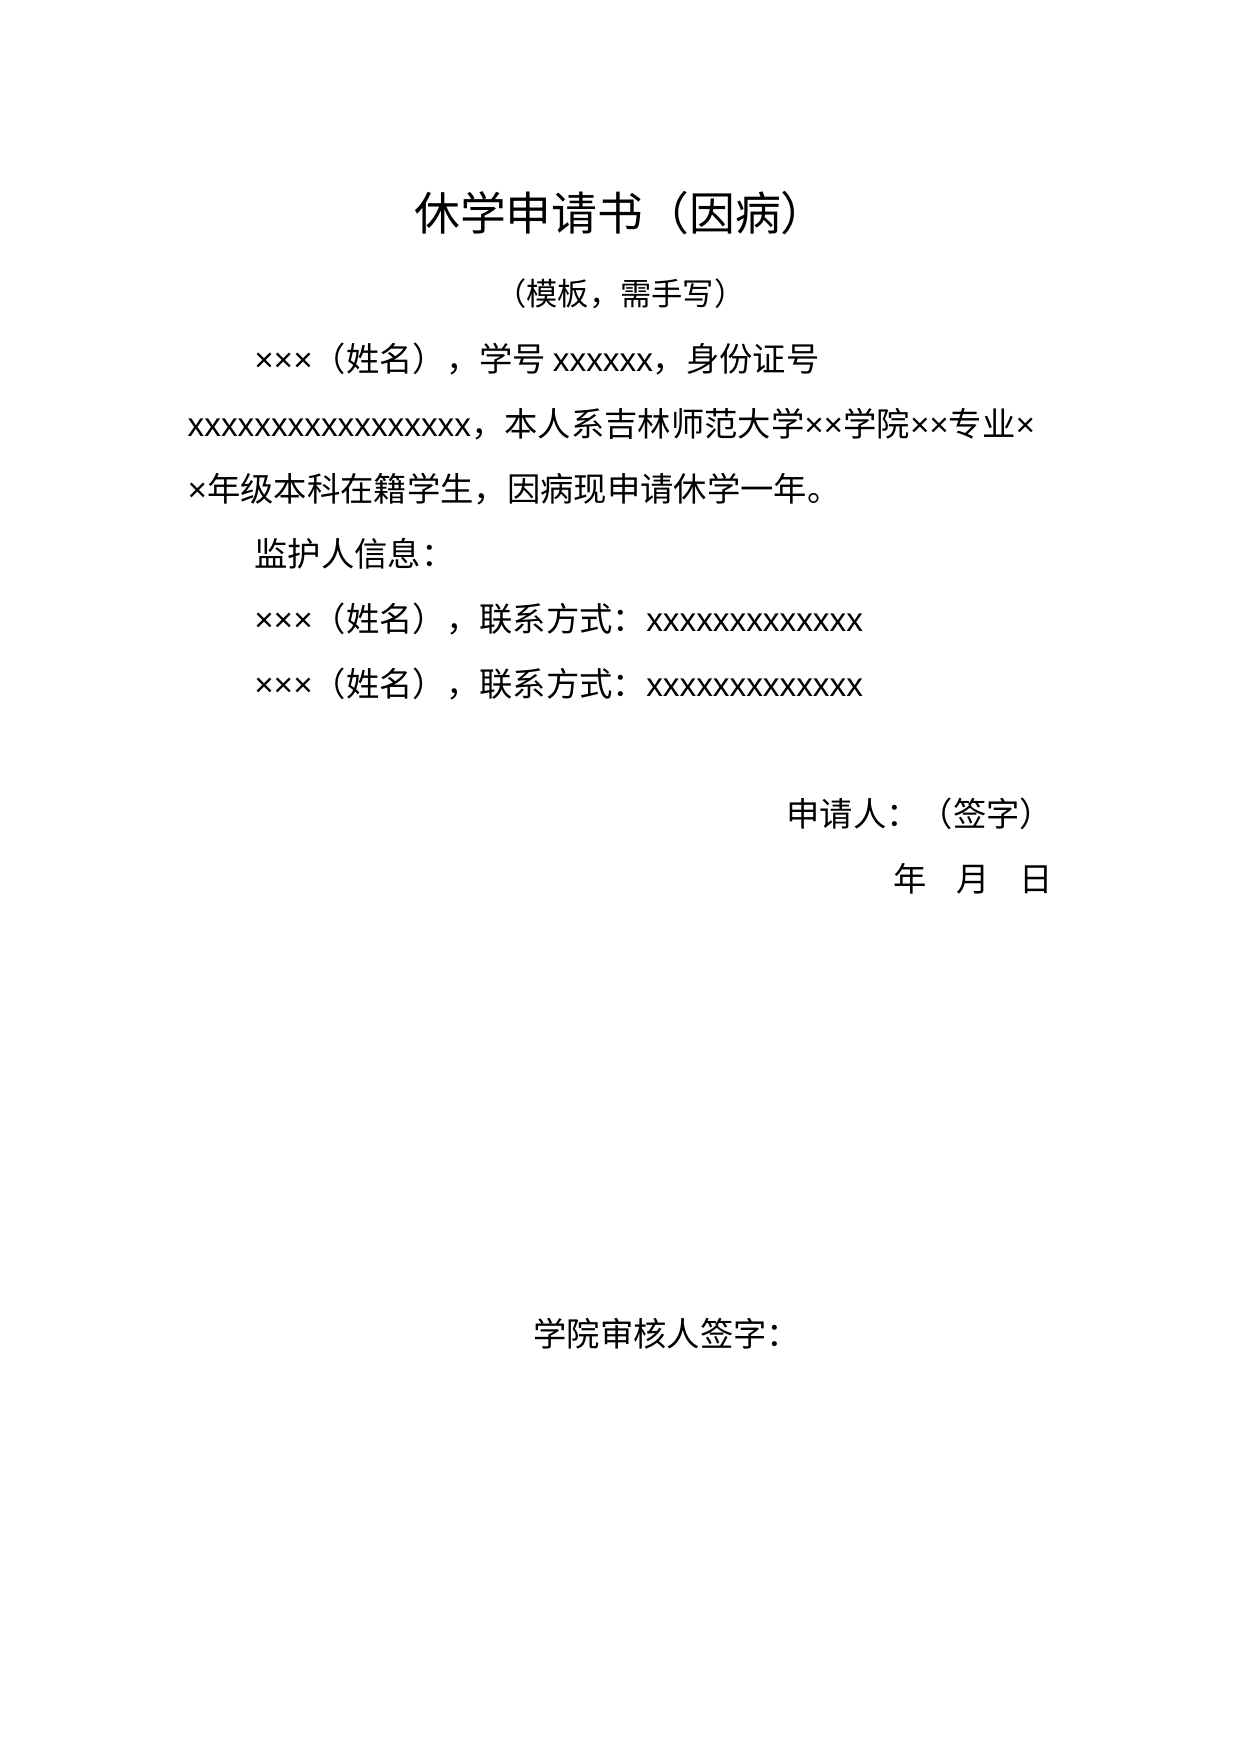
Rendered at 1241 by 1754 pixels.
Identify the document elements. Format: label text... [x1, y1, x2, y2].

text 申请人：（签字） [187, 779, 1053, 844]
text 休学申请书（因病） [187, 162, 1053, 259]
text （模板，需手写） [187, 259, 1053, 324]
text 监护人信息： [187, 519, 1053, 584]
text ×××（姓名），联系方式：xxxxxxxxxxxxx [187, 649, 1053, 714]
text ×××（姓名），学号xxxxxx，身份证号xxxxxxxxxxxxxxxxx，本人系吉林师范大学××学院××专业××年级本科在籍学生，因病现申请休学一年。 [187, 324, 1053, 519]
text ×××（姓名），联系方式：xxxxxxxxxxxxx [187, 584, 1053, 649]
text 学院审核人签字： [187, 1299, 1053, 1364]
text 年 月 日 [187, 844, 1053, 909]
